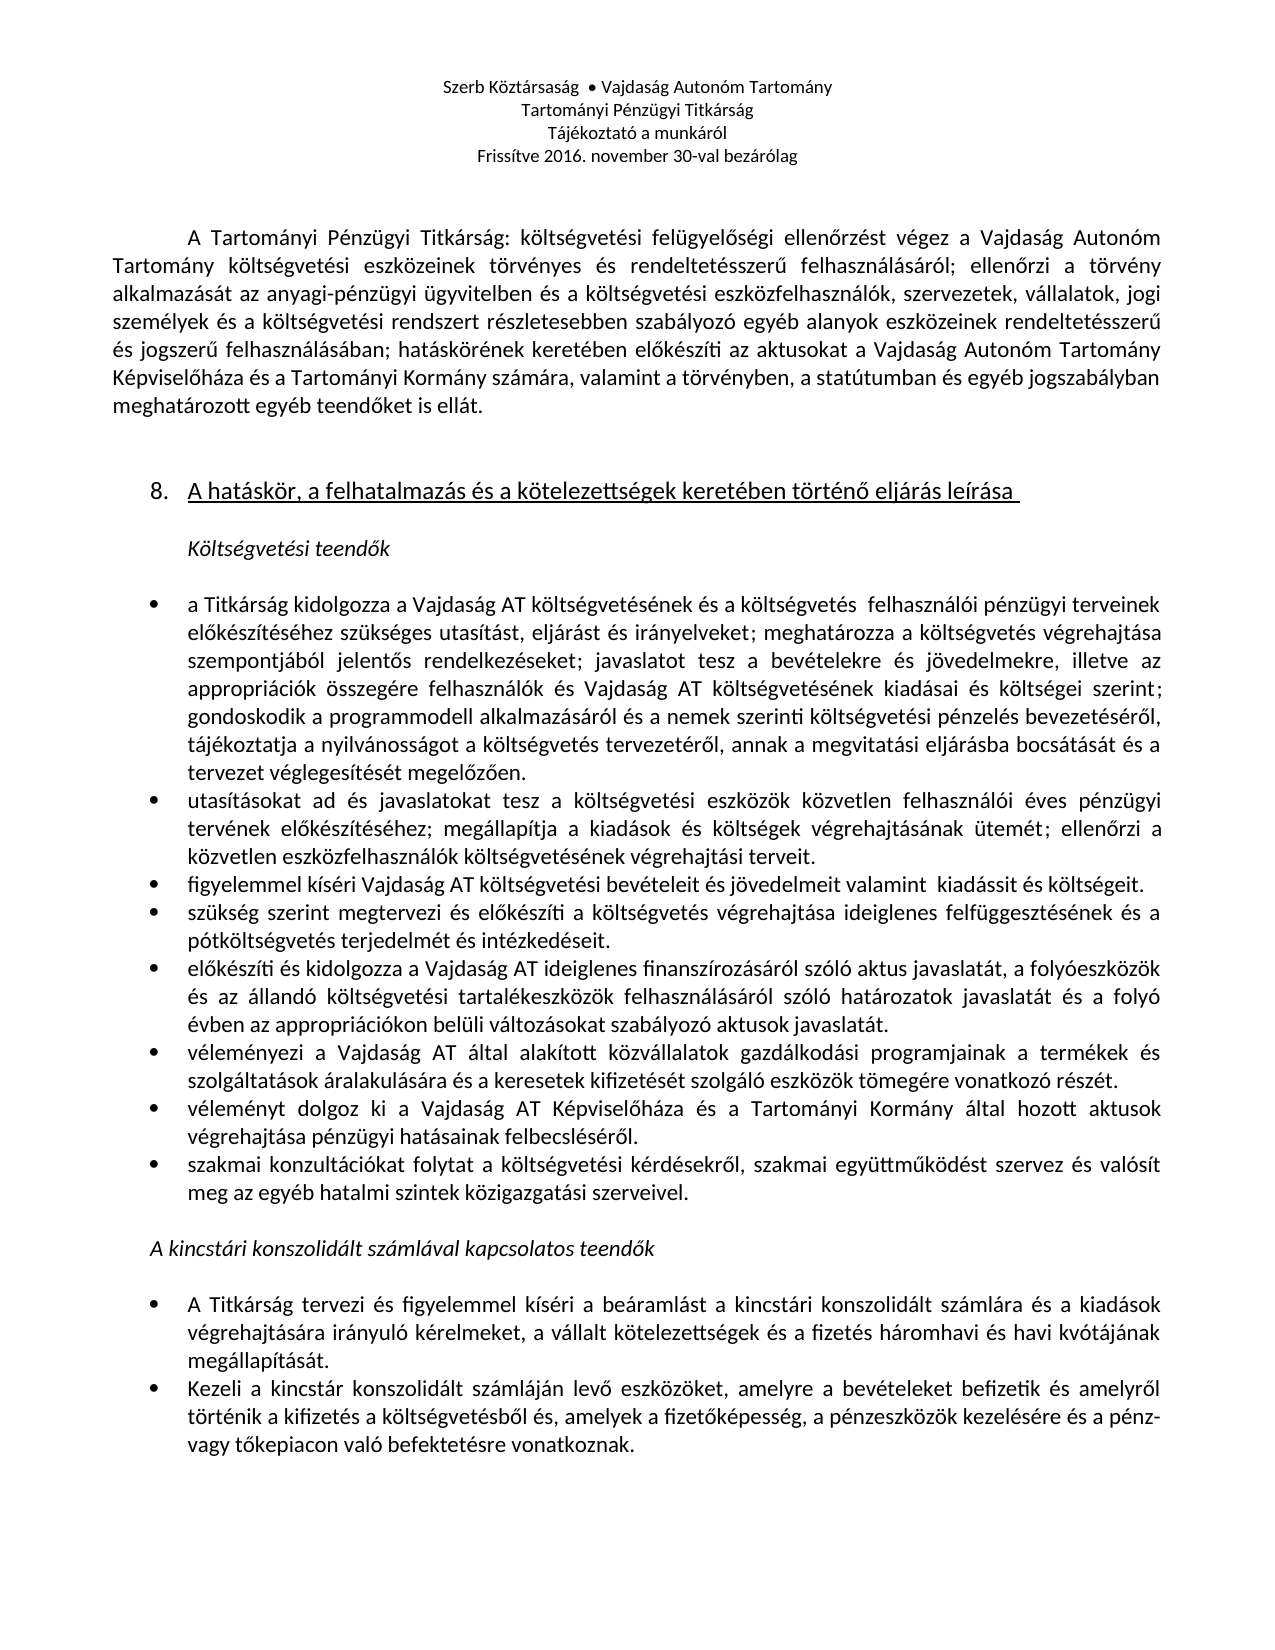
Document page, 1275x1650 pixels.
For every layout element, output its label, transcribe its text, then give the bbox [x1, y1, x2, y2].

text A kincstári konszolidált számlával kapcsolatos teendők [112, 1234, 1162, 1262]
list véleményezi a Vajdaság AT által alakított közvállalatok gazdálkodási programjainak a termékek és szolgáltatások áralakulására és a keresetek kifizetését szolgáló eszközök tömegére vonatkozó részét. [150, 1038, 1162, 1094]
text Költségvetési teendők [112, 534, 1162, 562]
list Kezeli a kincstár konszolidált számláján levő eszközöket, amelyre a bevételeket befizetik és amelyről történik a kifizetés a költségvetésből és, amelyek a fizetőképesség, a pénzeszközök kezelésére és a pénz- vagy tőkepiacon való befektetésre vonatkoznak. [150, 1374, 1162, 1458]
list A Titkárság tervezi és figyelemmel kíséri a beáramlást a kincstári konszolidált számlára és a kiadások végrehajtására irányuló kérelmeket, a vállalt kötelezettségek és a fizetés háromhavi és havi kvótájának megállapítását. [150, 1290, 1162, 1374]
list véleményt dolgoz ki a Vajdaság AT Képviselőháza és a Tartományi Kormány által hozott aktusok végrehajtása pénzügyi hatásainak felbecsléséről. [150, 1094, 1162, 1150]
text A hatáskör, a felhatalmazás és a kötelezettségek keretében történő eljárás leírása [150, 475, 1162, 506]
list utasításokat ad és javaslatokat tesz a költségvetési eszközök közvetlen felhasználói éves pénzügyi tervének előkészítéséhez; megállapítja a kiadások és költségek végrehajtásának ütemét; ellenőrzi a közvetlen eszközfelhasználók költségvetésének végrehajtási terveit. [150, 786, 1162, 870]
list szükség szerint megtervezi és előkészíti a költségvetés végrehajtása ideiglenes felfüggesztésének és a pótköltségvetés terjedelmét és intézkedéseit. [150, 898, 1162, 954]
list a Titkárság kidolgozza a Vajdaság AT költségvetésének és a költségvetés felhasználói pénzügyi terveinek előkészítéséhez szükséges utasítást, eljárást és irányelveket; meghatározza a költségvetés végrehajtása szempontjából jelentős rendelkezéseket; javaslatot tesz a bevételekre és jövedelmekre, illetve az appropriációk összegére felhasználók és Vajdaság AT költségvetésének kiadásai és költségei szerint; gondoskodik a programmodell alkalmazásáról és a nemek szerinti költségvetési pénzelés bevezetéséről, tájékoztatja a nyilvánosságot a költségvetés tervezetéről, annak a megvitatási eljárásba bocsátását és a tervezet véglegesítését megelőzően. [150, 590, 1162, 786]
list előkészíti és kidolgozza a Vajdaság AT ideiglenes finanszírozásáról szóló aktus javaslatát, a folyóeszközök és az állandó költségvetési tartalékeszközök felhasználásáról szóló határozatok javaslatát és a folyó évben az appropriációkon belüli változásokat szabályozó aktusok javaslatát. [150, 954, 1162, 1038]
list figyelemmel kíséri Vajdaság AT költségvetési bevételeit és jövedelmeit valamint kiadássit és költségeit. [150, 870, 1162, 898]
text A Tartományi Pénzügyi Titkárság: költségvetési felügyelőségi ellenőrzést végez a Vajdaság Autonóm Tartomány költségvetési eszközeinek törvényes és rendeltetésszerű felhasználásáról; ellenőrzi a törvény alkalmazását az anyagi-pénzügyi ügyvitelben és a költségvetési eszközfelhasználók, szervezetek, vállalatok, jogi személyek és a költségvetési rendszert részletesebben szabályozó egyéb alanyok eszközeinek rendeltetésszerű és jogszerű felhasználásában; hatáskörének keretében előkészíti az aktusokat a Vajdaság Autonóm Tartomány Képviselőháza és a Tartományi Kormány számára, valamint a törvényben, a statútumban és egyéb jogszabályban meghatározott egyéb teendőket is ellát. [112, 223, 1162, 419]
list szakmai konzultációkat folytat a költségvetési kérdésekről, szakmai együttműködést szervez és valósít meg az egyéb hatalmi szintek közigazgatási szerveivel. [150, 1150, 1162, 1206]
